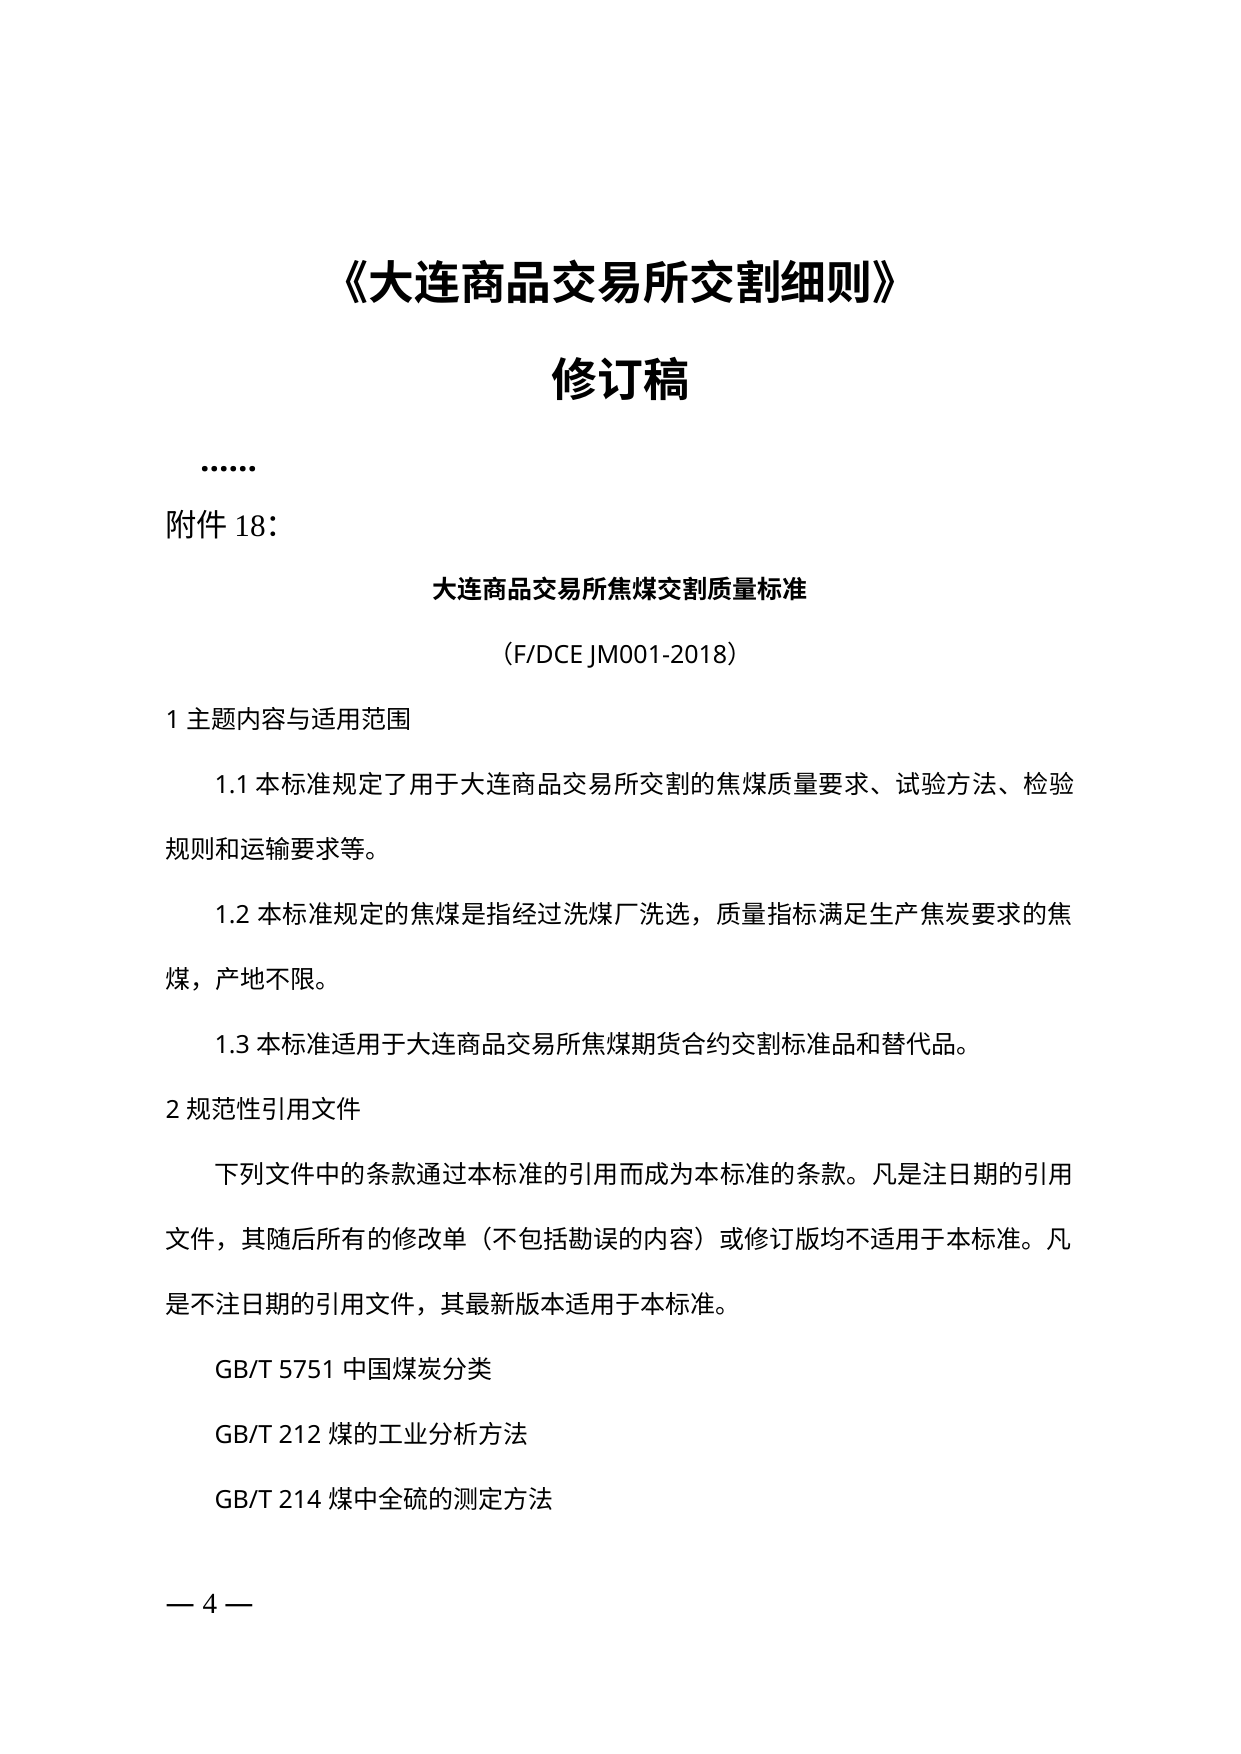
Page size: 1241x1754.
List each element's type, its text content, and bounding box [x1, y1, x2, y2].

text 下列文件中的条款通过本标准的引用而成为本标准的条款。凡是注日期的引用文件，其随后所有的修改单（不包括勘误的内容）或修订版均不适用于本标准。凡是不注日期的引用文件，其最新版本适用于本标准。 [165, 1141, 1075, 1336]
text 附件18： [165, 491, 1075, 556]
text 1.2 本标准规定的焦煤是指经过洗煤厂洗选，质量指标满足生产焦炭要求的焦煤，产地不限。 [165, 881, 1075, 1011]
text GB/T 212 煤的工业分析方法 [165, 1401, 1075, 1466]
text 修订稿 [165, 328, 1075, 426]
text （F/DCE JM001-2018） [165, 621, 1075, 686]
text …… [165, 426, 1075, 491]
text GB/T 214 煤中全硫的测定方法 [165, 1466, 1075, 1531]
text GB/T 5751 中国煤炭分类 [165, 1336, 1075, 1401]
text 1 主题内容与适用范围 [165, 686, 1075, 751]
text 1.3 本标准适用于大连商品交易所焦煤期货合约交割标准品和替代品。 [165, 1011, 1075, 1076]
text 2 规范性引用文件 [165, 1076, 1075, 1141]
text 大连商品交易所焦煤交割质量标准 [165, 556, 1075, 621]
text 《大连商品交易所交割细则》 [165, 231, 1075, 328]
text 1.1本标准规定了用于大连商品交易所交割的焦煤质量要求、试验方法、检验规则和运输要求等。 [165, 751, 1075, 881]
